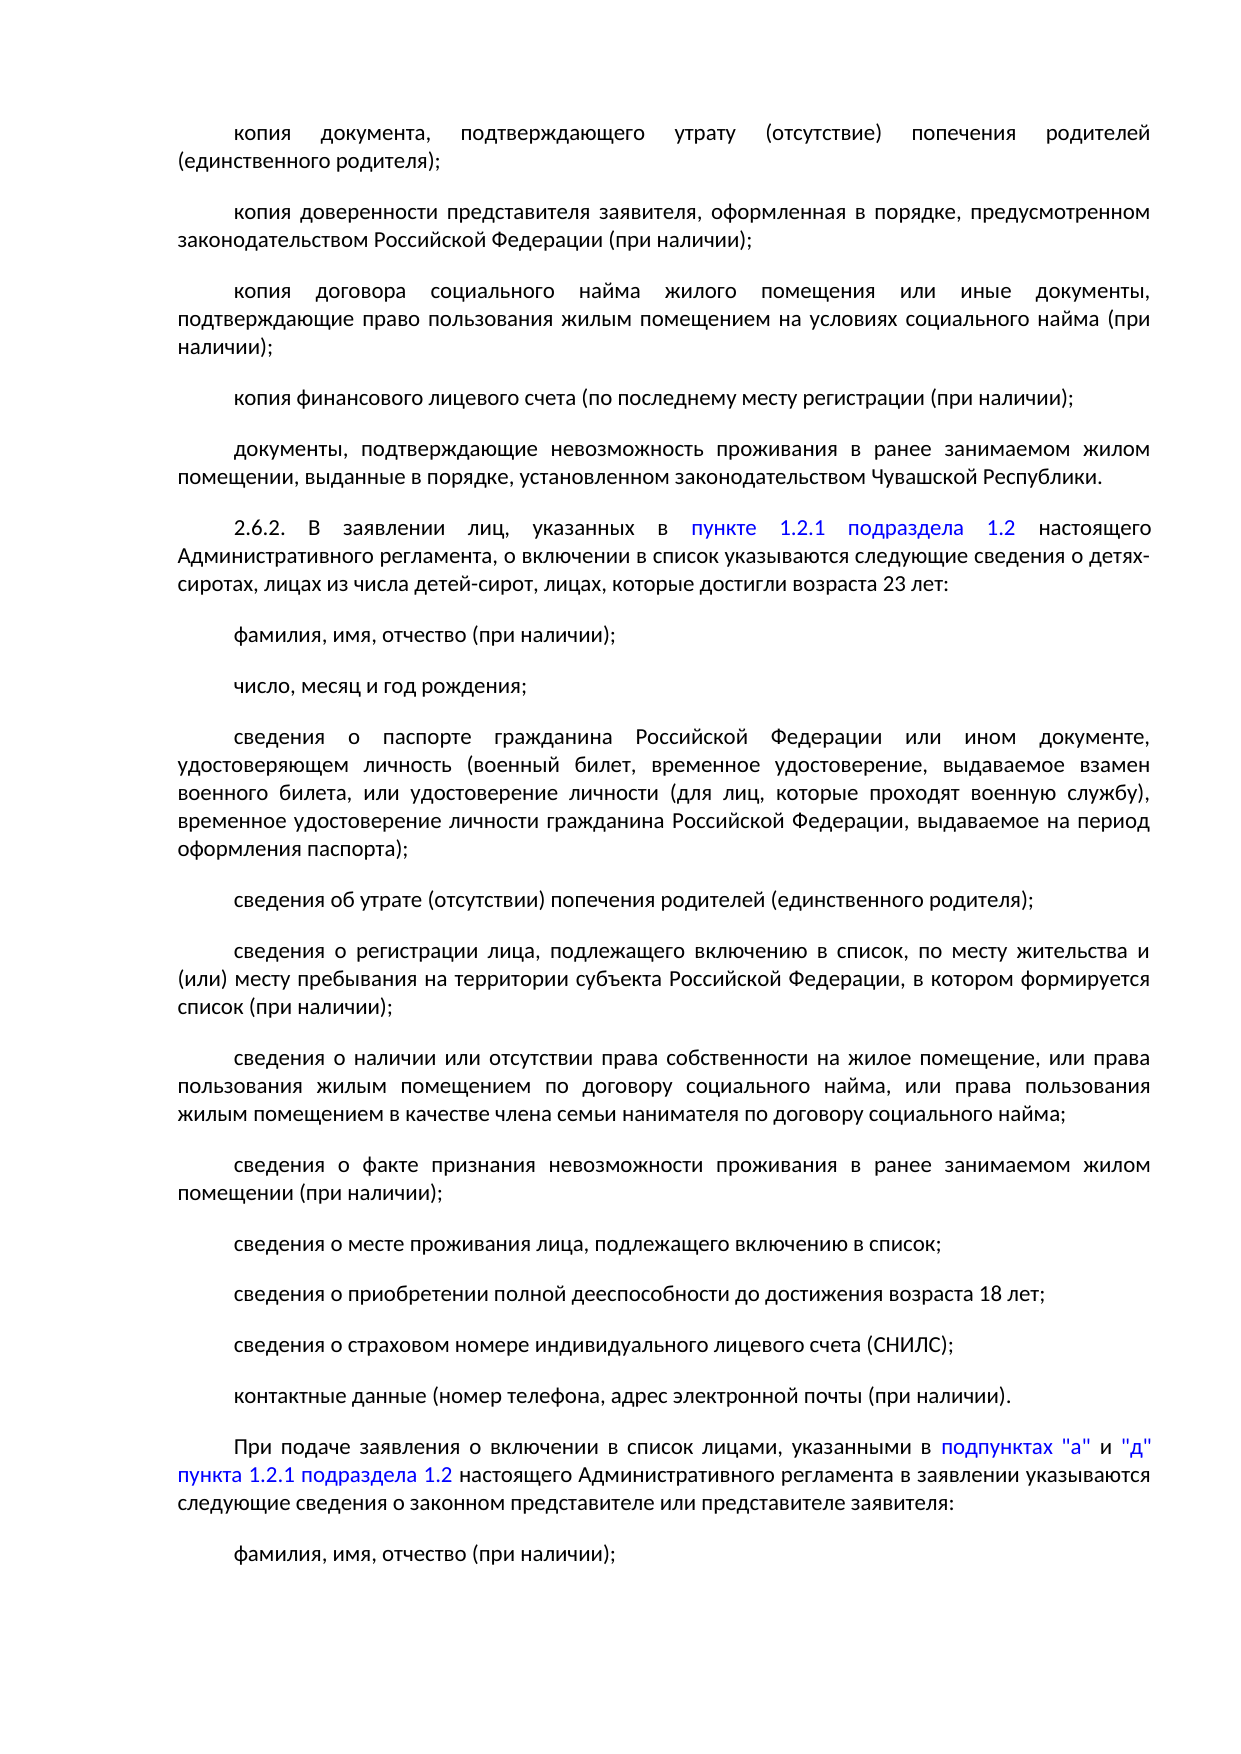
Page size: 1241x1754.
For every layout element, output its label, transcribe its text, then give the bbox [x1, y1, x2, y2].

text сведения о наличии или отсутствии права собственности на жилое помещение, или права пользования жилым помещением по договору социального найма, или права пользования жилым помещением в качестве члена семьи нанимателя по договору социального найма; [177, 1043, 1152, 1127]
text 2.6.2. В заявлении лиц, указанных в пункте 1.2.1 подраздела 1.2 настоящего Административного регламента, о включении в список указываются следующие сведения о детях-сиротах, лицах из числа детей-сирот, лицах, которые достигли возраста 23 лет: [177, 513, 1152, 597]
text документы, подтверждающие невозможность проживания в ранее занимаемом жилом помещении, выданные в порядке, установленном законодательством Чувашской Республики. [177, 434, 1152, 490]
text копия документа, подтверждающего утрату (отсутствие) попечения родителей (единственного родителя); [177, 118, 1152, 174]
text фамилия, имя, отчество (при наличии); [177, 620, 1152, 648]
text сведения о регистрации лица, подлежащего включению в список, по месту жительства и (или) месту пребывания на территории субъекта Российской Федерации, в котором формируется список (при наличии); [177, 936, 1152, 1020]
text копия договора социального найма жилого помещения или иные документы, подтверждающие право пользования жилым помещением на условиях социального найма (при наличии); [177, 276, 1152, 360]
text число, месяц и год рождения; [177, 671, 1152, 699]
text сведения о страховом номере индивидуального лицевого счета (СНИЛС); [177, 1331, 1152, 1358]
text сведения о приобретении полной дееспособности до достижения возраста 18 лет; [177, 1279, 1152, 1308]
text сведения об утрате (отсутствии) попечения родителей (единственного родителя); [177, 885, 1152, 913]
text сведения о факте признания невозможности проживания в ранее занимаемом жилом помещении (при наличии); [177, 1150, 1152, 1206]
text сведения о паспорте гражданина Российской Федерации или ином документе, удостоверяющем личность (военный билет, временное удостоверение, выдаваемое взамен военного билета, или удостоверение личности (для лиц, которые проходят военную службу), временное удостоверение личности гражданина Российской Федерации, выдаваемое на период оформления паспорта); [177, 722, 1152, 862]
text При подаче заявления о включении в список лицами, указанными в подпунктах "а" и "д" пункта 1.2.1 подраздела 1.2 настоящего Административного регламента в заявлении указываются следующие сведения о законном представителе или представителе заявителя: [177, 1432, 1152, 1516]
text копия финансового лицевого счета (по последнему месту регистрации (при наличии); [177, 383, 1152, 411]
text сведения о месте проживания лица, подлежащего включению в список; [177, 1229, 1152, 1257]
text копия доверенности представителя заявителя, оформленная в порядке, предусмотренном законодательством Российской Федерации (при наличии); [177, 197, 1152, 253]
text фамилия, имя, отчество (при наличии); [177, 1539, 1152, 1567]
text контактные данные (номер телефона, адрес электронной почты (при наличии). [177, 1381, 1152, 1409]
